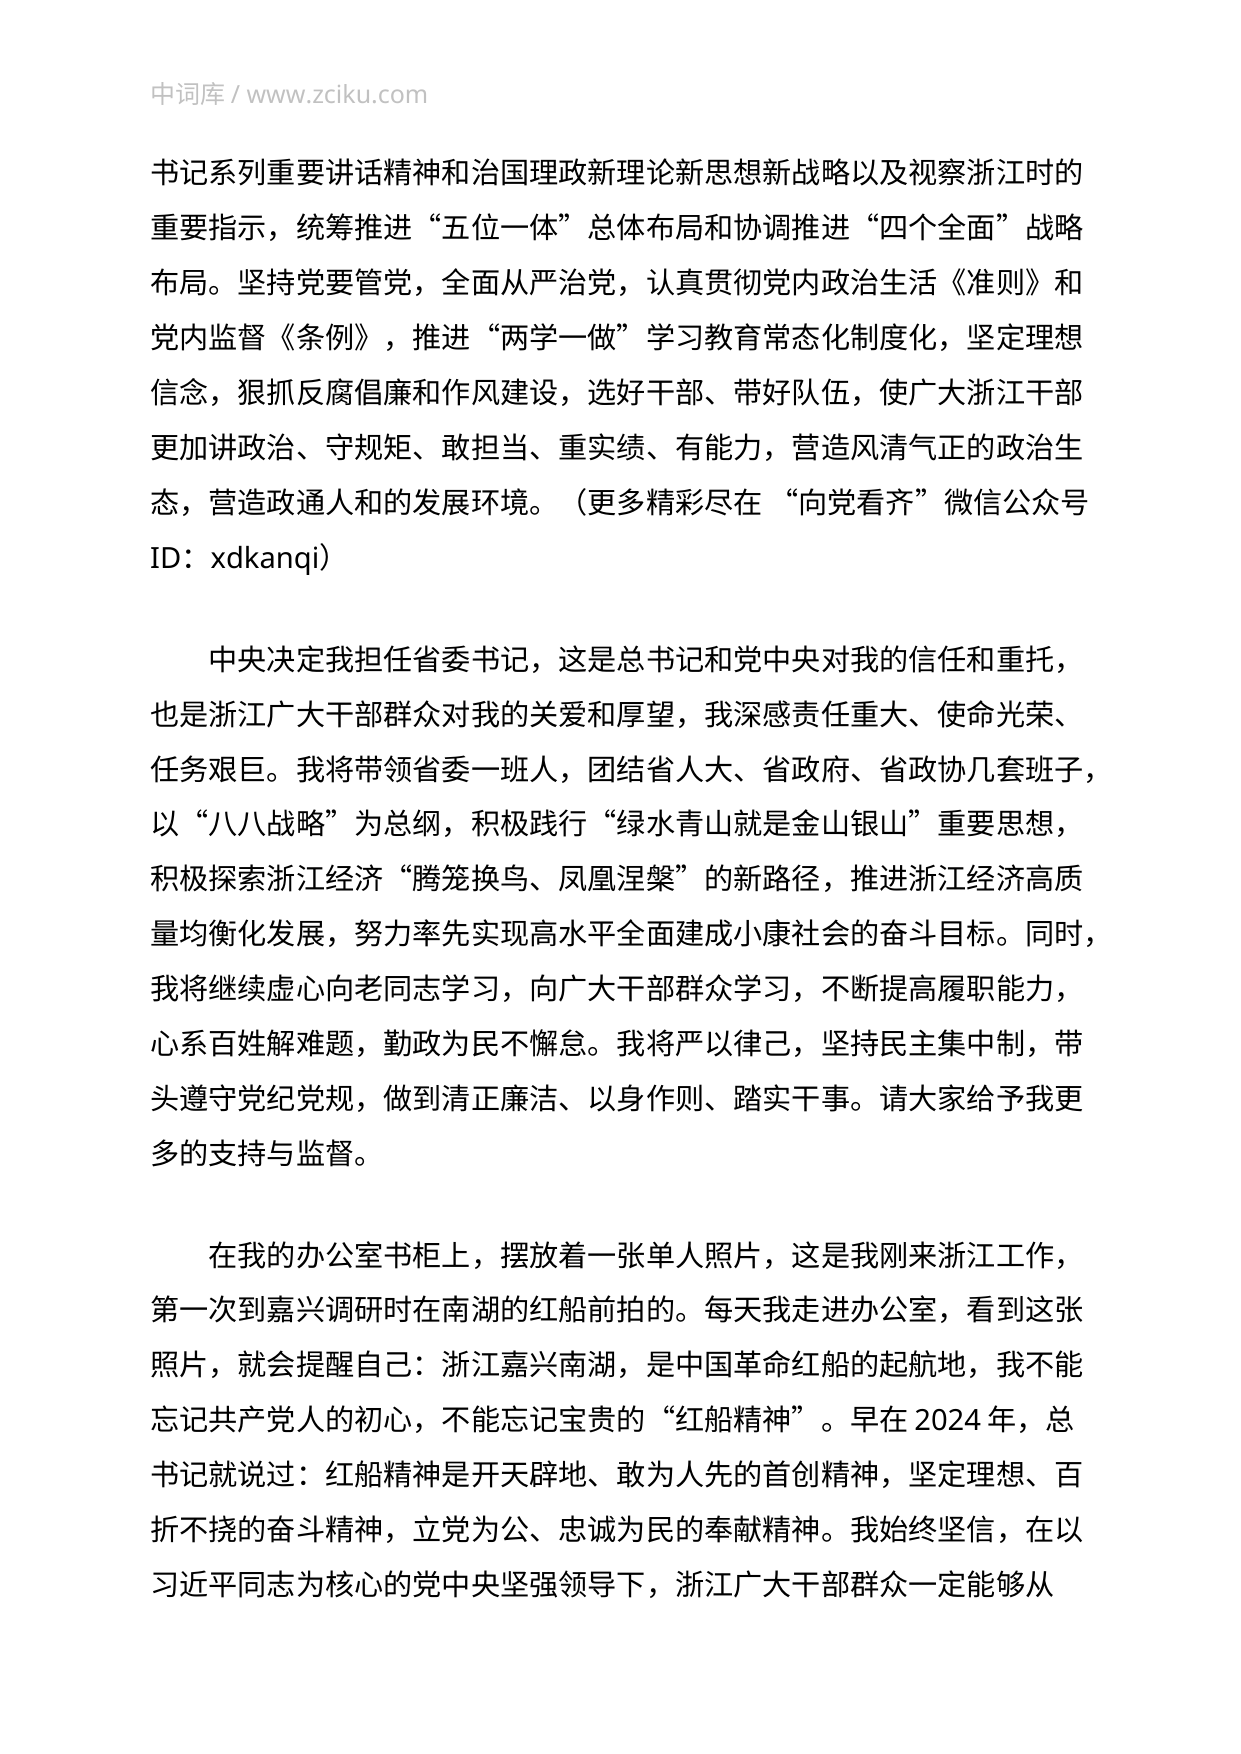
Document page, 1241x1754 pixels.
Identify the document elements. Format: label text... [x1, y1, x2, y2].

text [150, 1232, 1090, 1604]
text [150, 150, 1090, 577]
text 中央决定我担任省委书记，这是总书记和党中央对我的信任和重托，也是浙江广大干部群众对我的关爱和厚望，我深感责任重大、使命光荣、任务艰巨。我将带领省委一班人，团结省人大、省政府、省政协几套班子，以“八八战略”为总纲，积极践行“绿水青山就是金山银山”重要思想，积极探索浙江经济“腾笼换鸟、凤凰涅槃”的新路径，推进浙江经济高质量均衡化发展，努力率先实现高水平全面建成小康社会的奋斗目标。同时，我将继续虚心向老同志学习，向广大干部群众学习，不断提高履职能力，心系百姓解难题，勤政为民不懈怠。我将严以律己，坚持民主集中制，带头遵守党纪党规，做到清正廉洁、以身作则、踏实干事。请大家给予我更多的支持与监督。 [150, 636, 1090, 1173]
